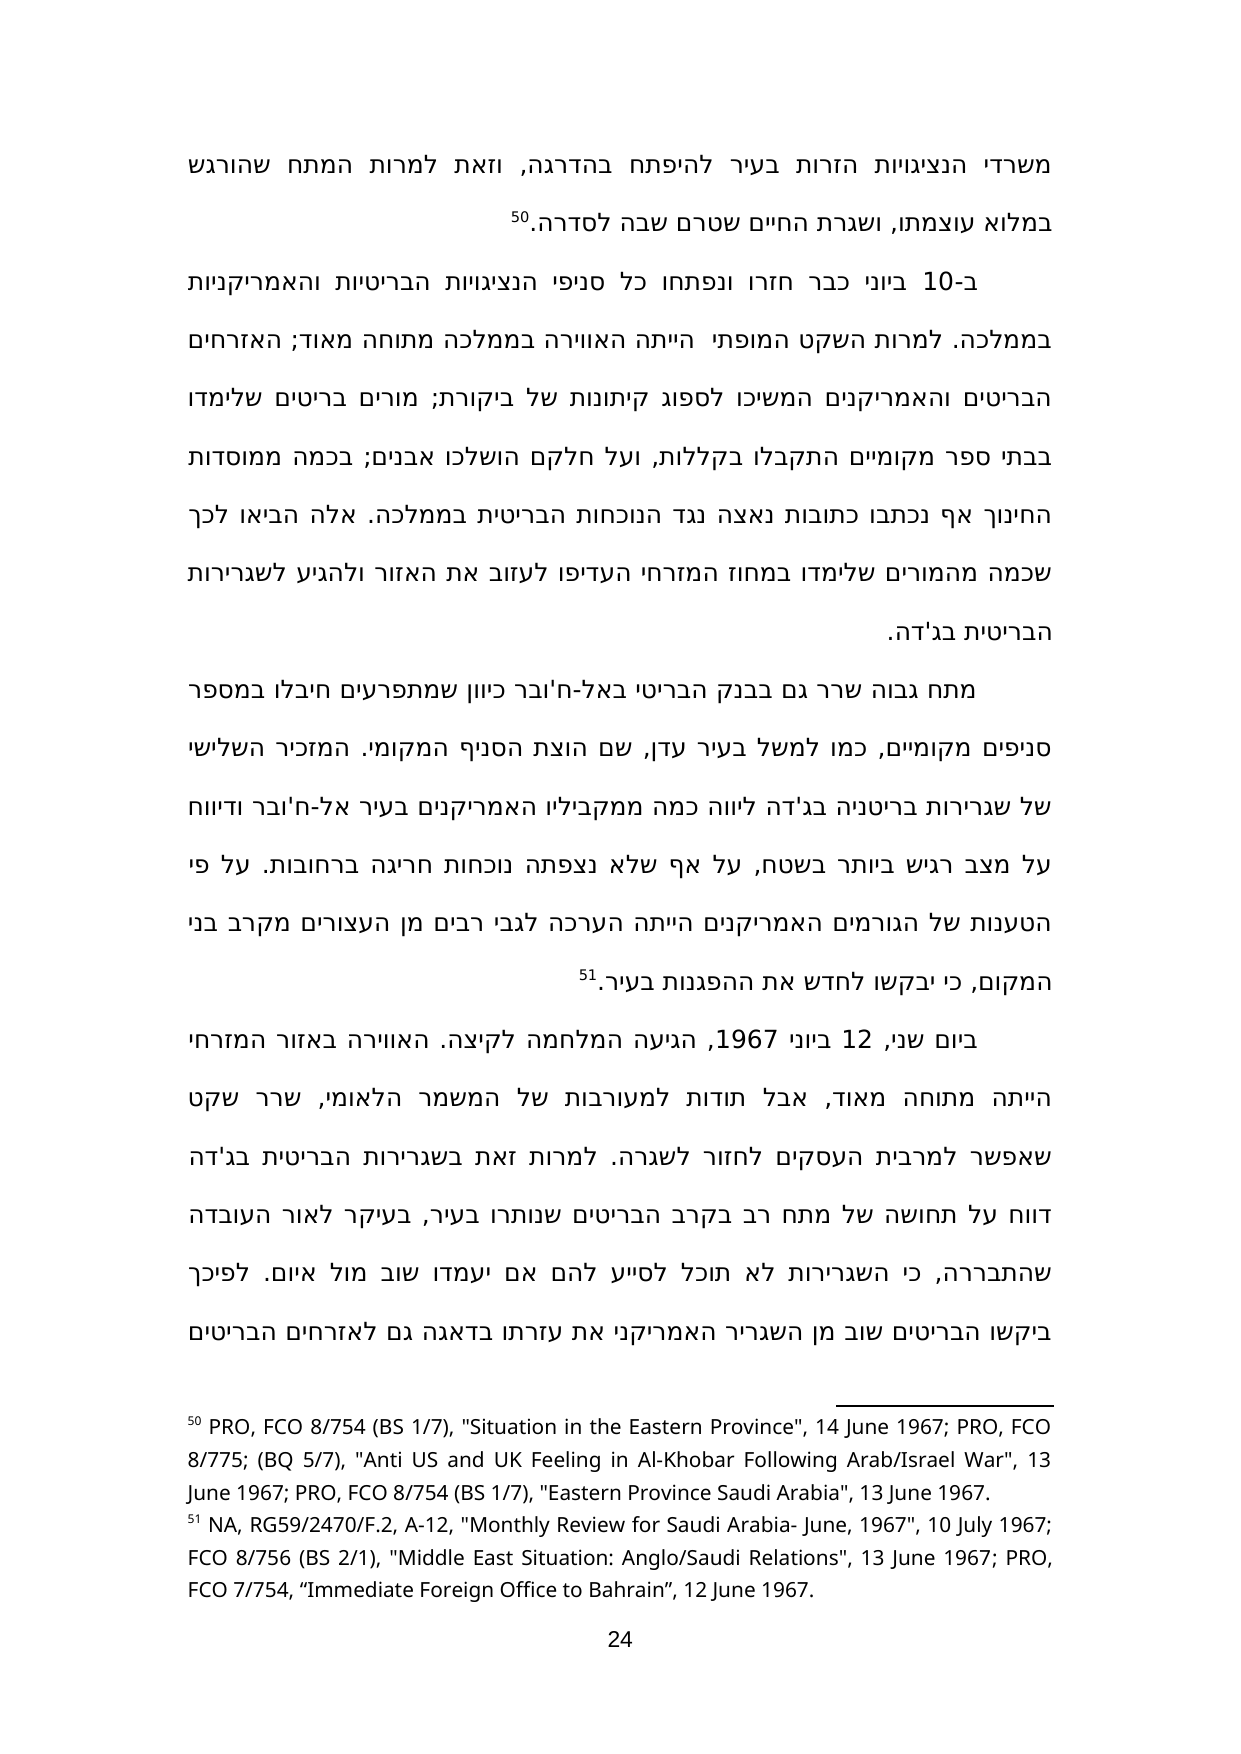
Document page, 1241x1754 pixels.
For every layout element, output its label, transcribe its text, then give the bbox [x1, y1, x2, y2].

text ב-10 ביוני כבר חזרו ונפתחו כל סניפי הנציגויות הבריטיות והאמריקניות בממלכה. למרות השקט המופתי הייתה האווירה בממלכה מתוחה מאוד; האזרחים הבריטים והאמריקנים המשיכו לספוג קיתונות של ביקורת; מורים בריטים שלימדו בבתי ספר מקומיים התקבלו בקללות, ועל חלקם הושלכו אבנים; בכמה ממוסדות החינוך אף נכתבו כתובות נאצה נגד הנוכחות הבריטית בממלכה. אלה הביאו לכך שכמה מהמורים שלימדו במחוז המזרחי העדיפו לעזוב את האזור ולהגיע לשגרירות הבריטית בג'דה. [187, 267, 1053, 646]
text מתח גבוה שרר גם בבנק הבריטי באל-ח'ובר כיוון שמתפרעים חיבלו במספר סניפים מקומיים, כמו למשל בעיר עדן, שם הוצת הסניף המקומי. המזכיר השלישי של שגרירות בריטניה בג'דה ליווה כמה ממקביליו האמריקנים בעיר אל-ח'ובר ודיווח על מצב רגיש ביותר בשטח, על אף שלא נצפתה נוכחות חריגה ברחובות. על פי הטענות של הגורמים האמריקנים הייתה הערכה לגבי רבים מן העצורים מקרב בני המקום, כי יבקשו לחדש את ההפגנות בעיר. [187, 675, 1053, 996]
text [187, 150, 1053, 237]
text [187, 1025, 1053, 1346]
